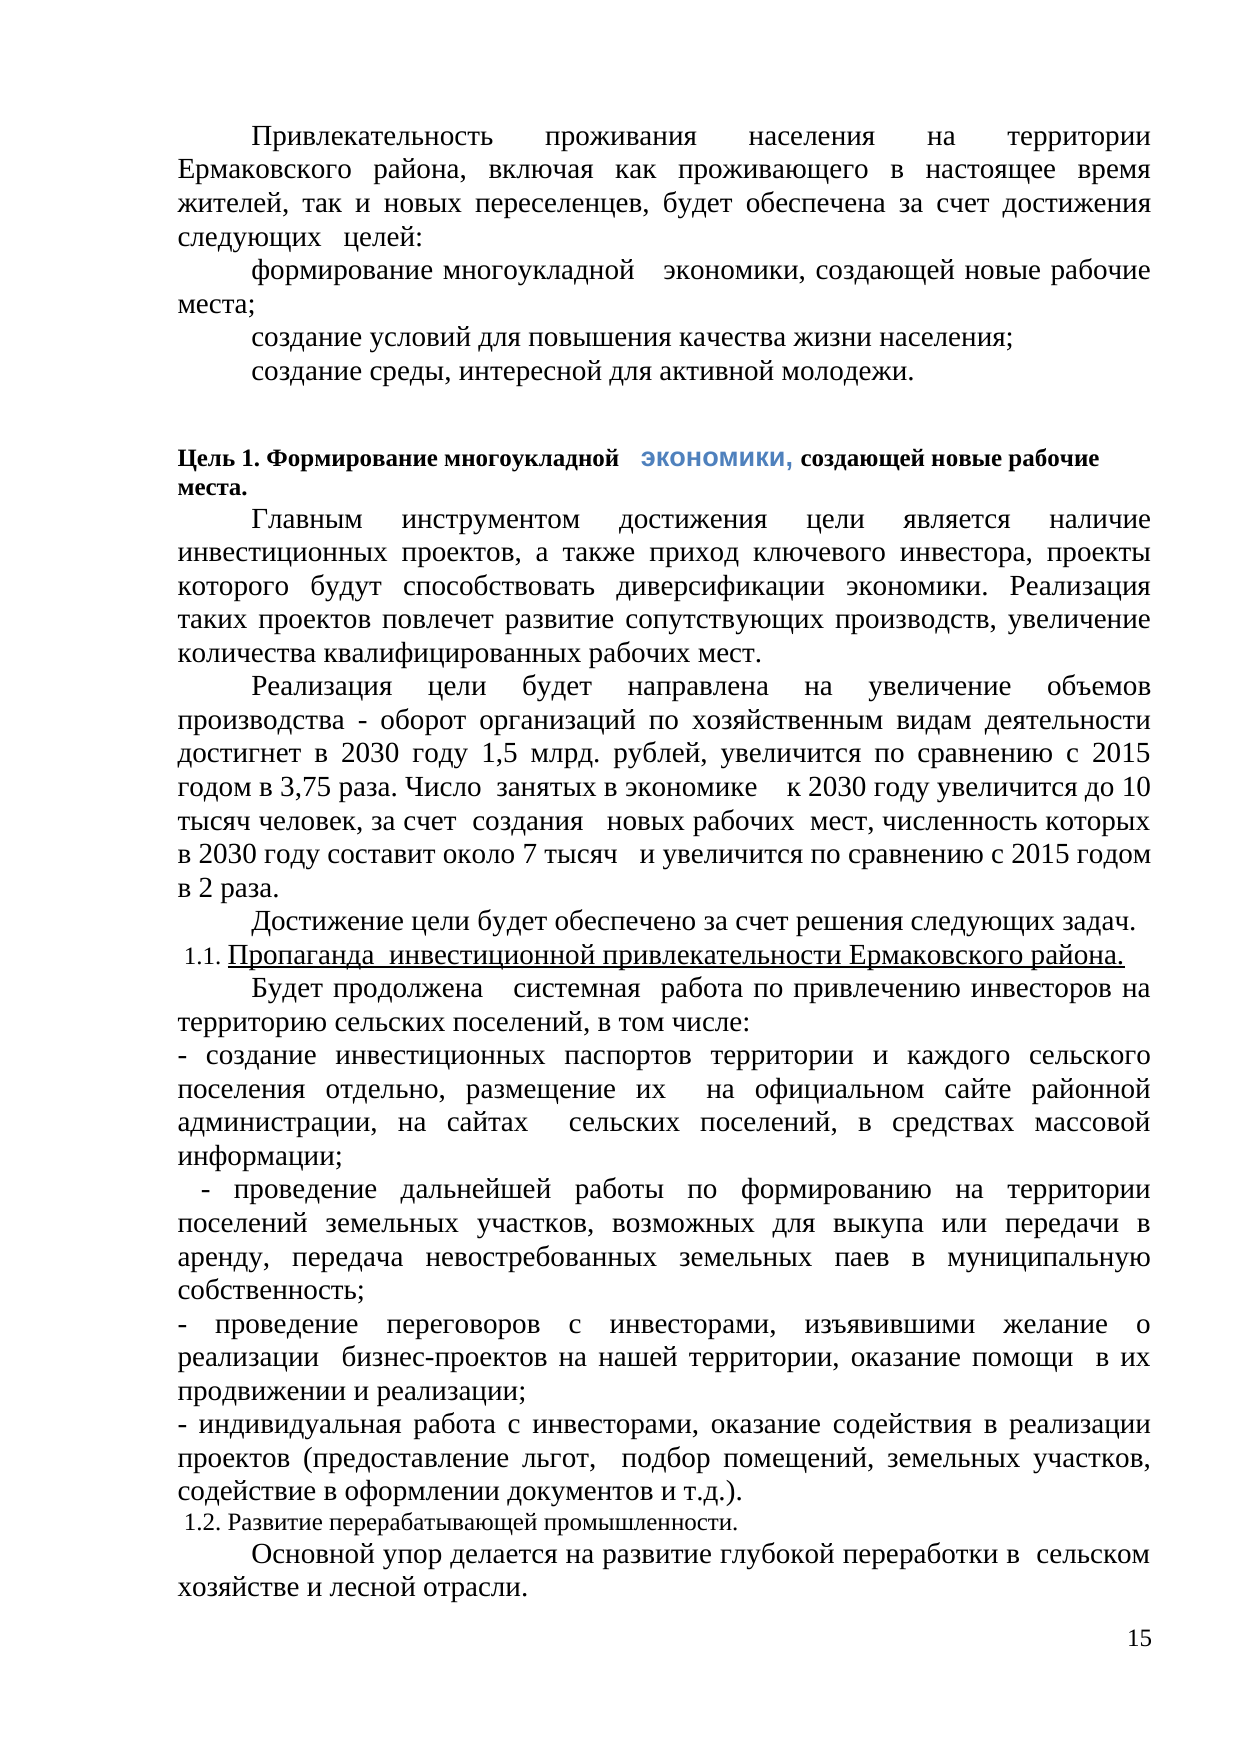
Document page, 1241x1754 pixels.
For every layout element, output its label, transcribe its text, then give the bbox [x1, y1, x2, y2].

text Основной упор делается на развитие глубокой переработки в сельском хозяйстве и лесной отрасли. [177, 1536, 1152, 1603]
list создание среды, интересной для активной молодежи. [177, 353, 1152, 386]
subtitle Цель 1. Формирование многоукладной экономики [177, 441, 1152, 501]
text работ по привлечению инвесторов на территорию сельских поселений, в том числе: [177, 970, 1152, 1037]
text Реализация цели будет направлена на увеличение объемов производства - оборот организаций по хозяйственным видам деятельности достигнет в 2030 году 1,5 млрд. рублей, увеличится по сравнению с 2015 годом в 3,75 раза. Число занятых в экономике к 2030 году увеличится до 10 тысяч человек, за счет создания новых рабочих мест, численность которых в 2030 году составит около 7 тысяч и увеличится по сравнению с 2015 годом в 2 раза. [177, 668, 1152, 903]
text - индивидуальная работа с инвесторами, оказание содействия в реализации проектов (предоставление льгот, подбор помещений, земельных участков, содействие в оформлении документов и т.д.). [177, 1406, 1152, 1507]
list формирование многоукладной экономики, создающей рабочие места; [177, 252, 1152, 319]
text 1.2. Развитие перерабатывающей промышленности. [177, 1507, 1152, 1536]
text Достижение цели будет обеспечено за счет решения следующих задач. [177, 903, 1152, 937]
text Главным инструментом достижения цели является наличие инвестиционных проектов, а также приход ключевого инвестора, проекты которого будут способствовать диверсификации экономики. Реализация таких проектов повлечет развитие сопутствующих производств, увеличение количества квалифицированных рабочих мест. [177, 501, 1152, 668]
text - создание инвестиционных паспортов территории и каждого сельского поселения отдельно, размещение их на официальном сайте районной администрации, на сайтах сельских поселений, в средствах массовой информации; [177, 1037, 1152, 1172]
list создание условий для повышения качества жизни населения; [177, 319, 1152, 353]
text - проведение переговоров с инвесторами, изъявившими желание о реализации бизнес-проектов на нашей территории, оказание помощи в их продвижении и реализации; [177, 1306, 1152, 1406]
text 1.1. Пропаганда инвестиционной привлекательности Ермаковского района. [177, 937, 1152, 970]
text - проведение дальнейшей работы по формированию на территории поселений земельных участков, возможных для выкупа или передачи в аренду, передача невостребованных земельных паев в муниципальную собственность; [177, 1172, 1152, 1306]
text Привлекательность проживания населения на территории Ермаковского района, включая как проживающего в настоящее время жителей, так и новых переселенцев, будет обеспечена за счет достижения следующих целей: [177, 118, 1152, 252]
